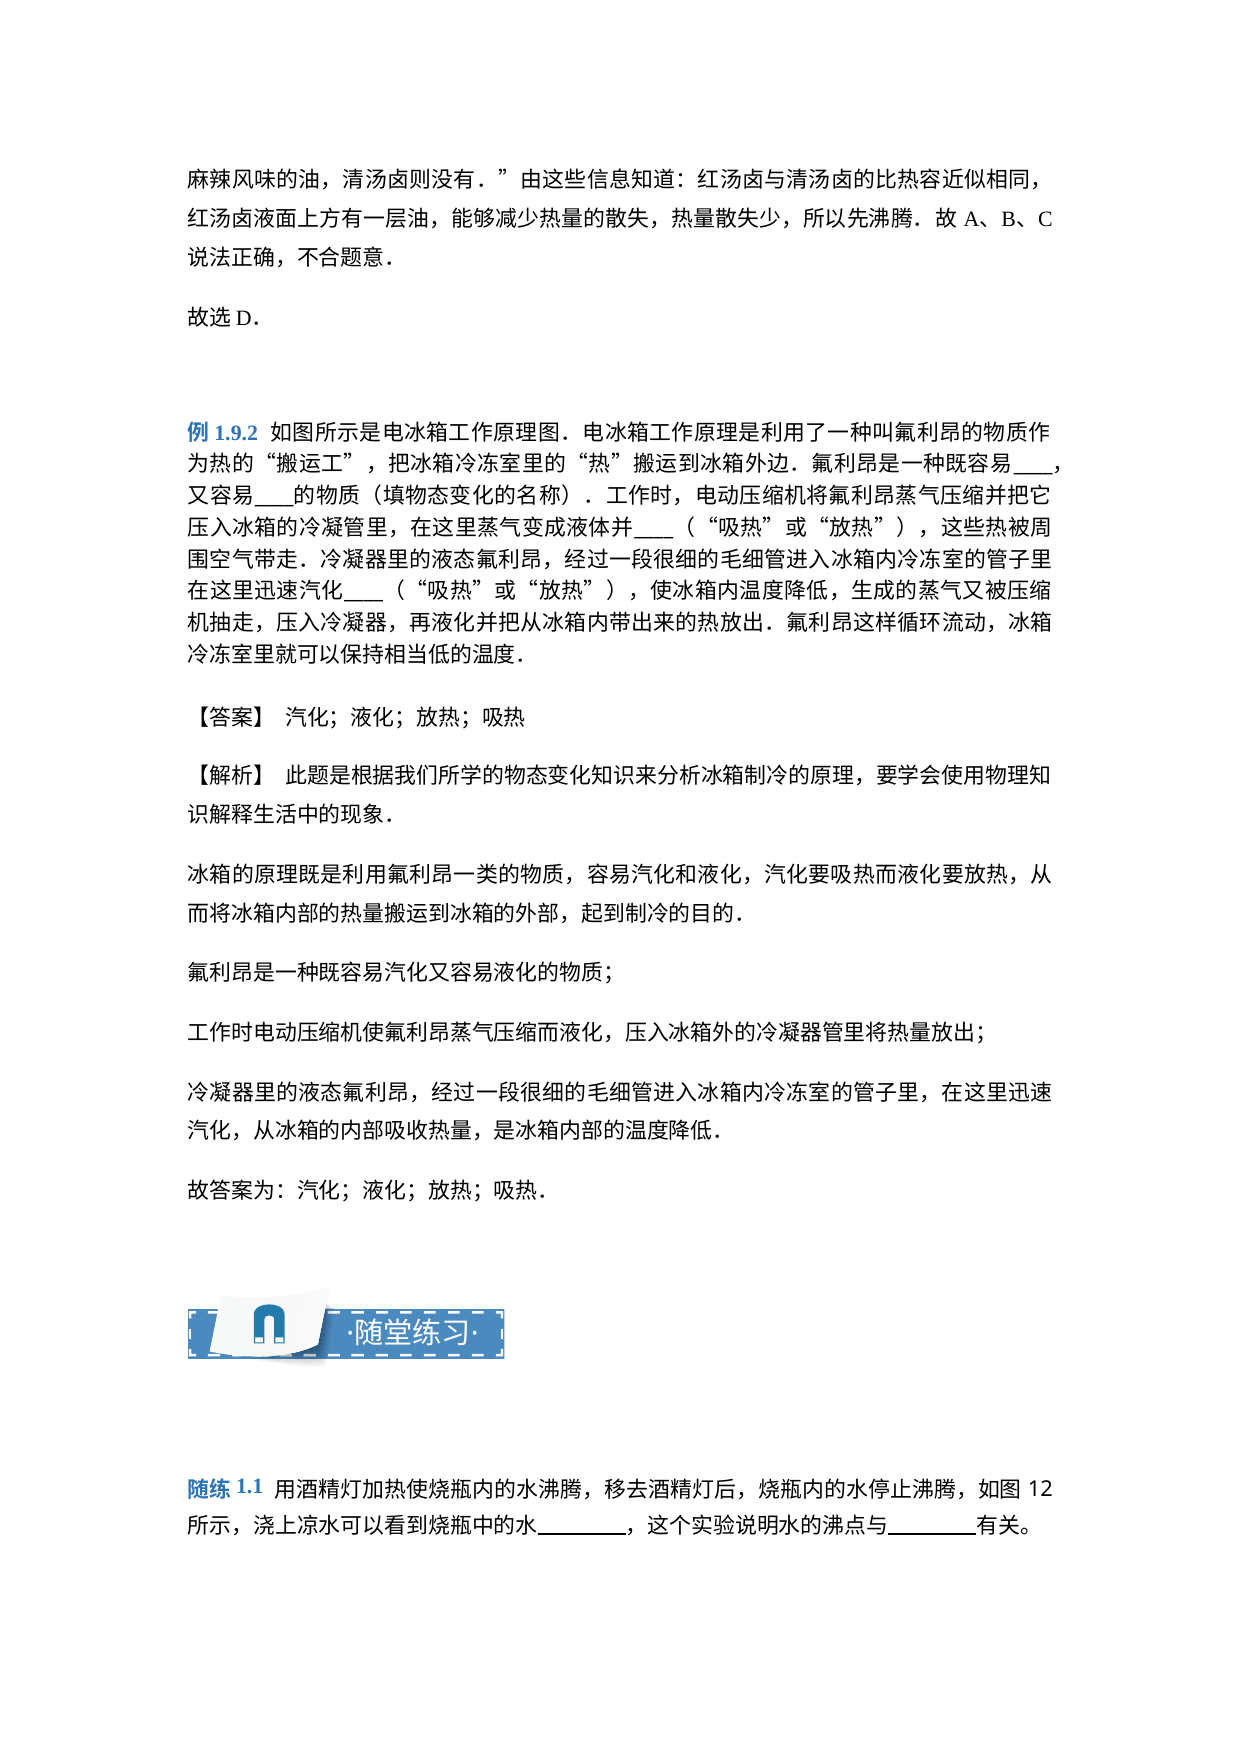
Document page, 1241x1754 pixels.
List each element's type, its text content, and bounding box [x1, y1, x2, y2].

text 【解析】 此题是根据我们所学的物态变化知识来分析冰箱制冷的原理，要学会使用物理知识解释生活中的现象． [187, 758, 1053, 829]
text 冰箱的原理既是利用氟利昂一类的物质，容易汽化和液化，汽化要吸热而液化要放热，从而将冰箱内部的热量搬运到冰箱的外部，起到制冷的目的． [187, 856, 1053, 928]
text 随练1.1 用酒精灯加热使烧瓶内的水沸腾，移去酒精灯后，烧瓶内的水停止沸腾，如图12所示，浇上凉水可以看到烧瓶中的水 ，这个实验说明水的沸点与 有关。 [187, 1467, 1053, 1539]
text 故答案为：汽化；液化；放热；吸热． [187, 1173, 1053, 1205]
text 故选D． [187, 299, 1053, 332]
text 冷凝器里的液态氟利昂，经过一段很细的毛细管进入冰箱内冷冻室的管子里，在这里迅速汽化，从冰箱的内部吸收热量，是冰箱内部的温度降低． [187, 1074, 1053, 1146]
text 例1.9.2 如图所示是电冰箱工作原理图．电冰箱工作原理是利用了一种叫氟利昂的物质作为热的“搬运工”，把冰箱冷冻室里的“热”搬运到冰箱外边．氟利昂是一种既容易____，又容易____的物质（填物态变化的名称）．工作时，电动压缩机将氟利昂蒸气压缩并把它压入冰箱的冷凝管里，在这里蒸气变成液体并____（“吸热”或“放热”），这些热被周围空气带走．冷凝器里的液态氟利昂，经过一段很细的毛细管进入冰箱内冷冻室的管子里，在这里迅速汽化____（“吸热”或“放热”），使冰箱内温度降低，生成的蒸气又被压缩机抽走，压入冷凝器，再液化并把从冰箱内带出来的热放出．氟利昂这样循环流动，冰箱冷冻室里就可以保持相当低的温度． [187, 415, 1053, 668]
text 【答案】 汽化；液化；放热；吸热 [187, 700, 1053, 732]
text 工作时电动压缩机使氟利昂蒸气压缩而液化，压入冰箱外的冷凝器管里将热量放出； [187, 1014, 1053, 1047]
text 氟利昂是一种既容易汽化又容易液化的物质； [187, 955, 1053, 987]
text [187, 162, 1053, 272]
